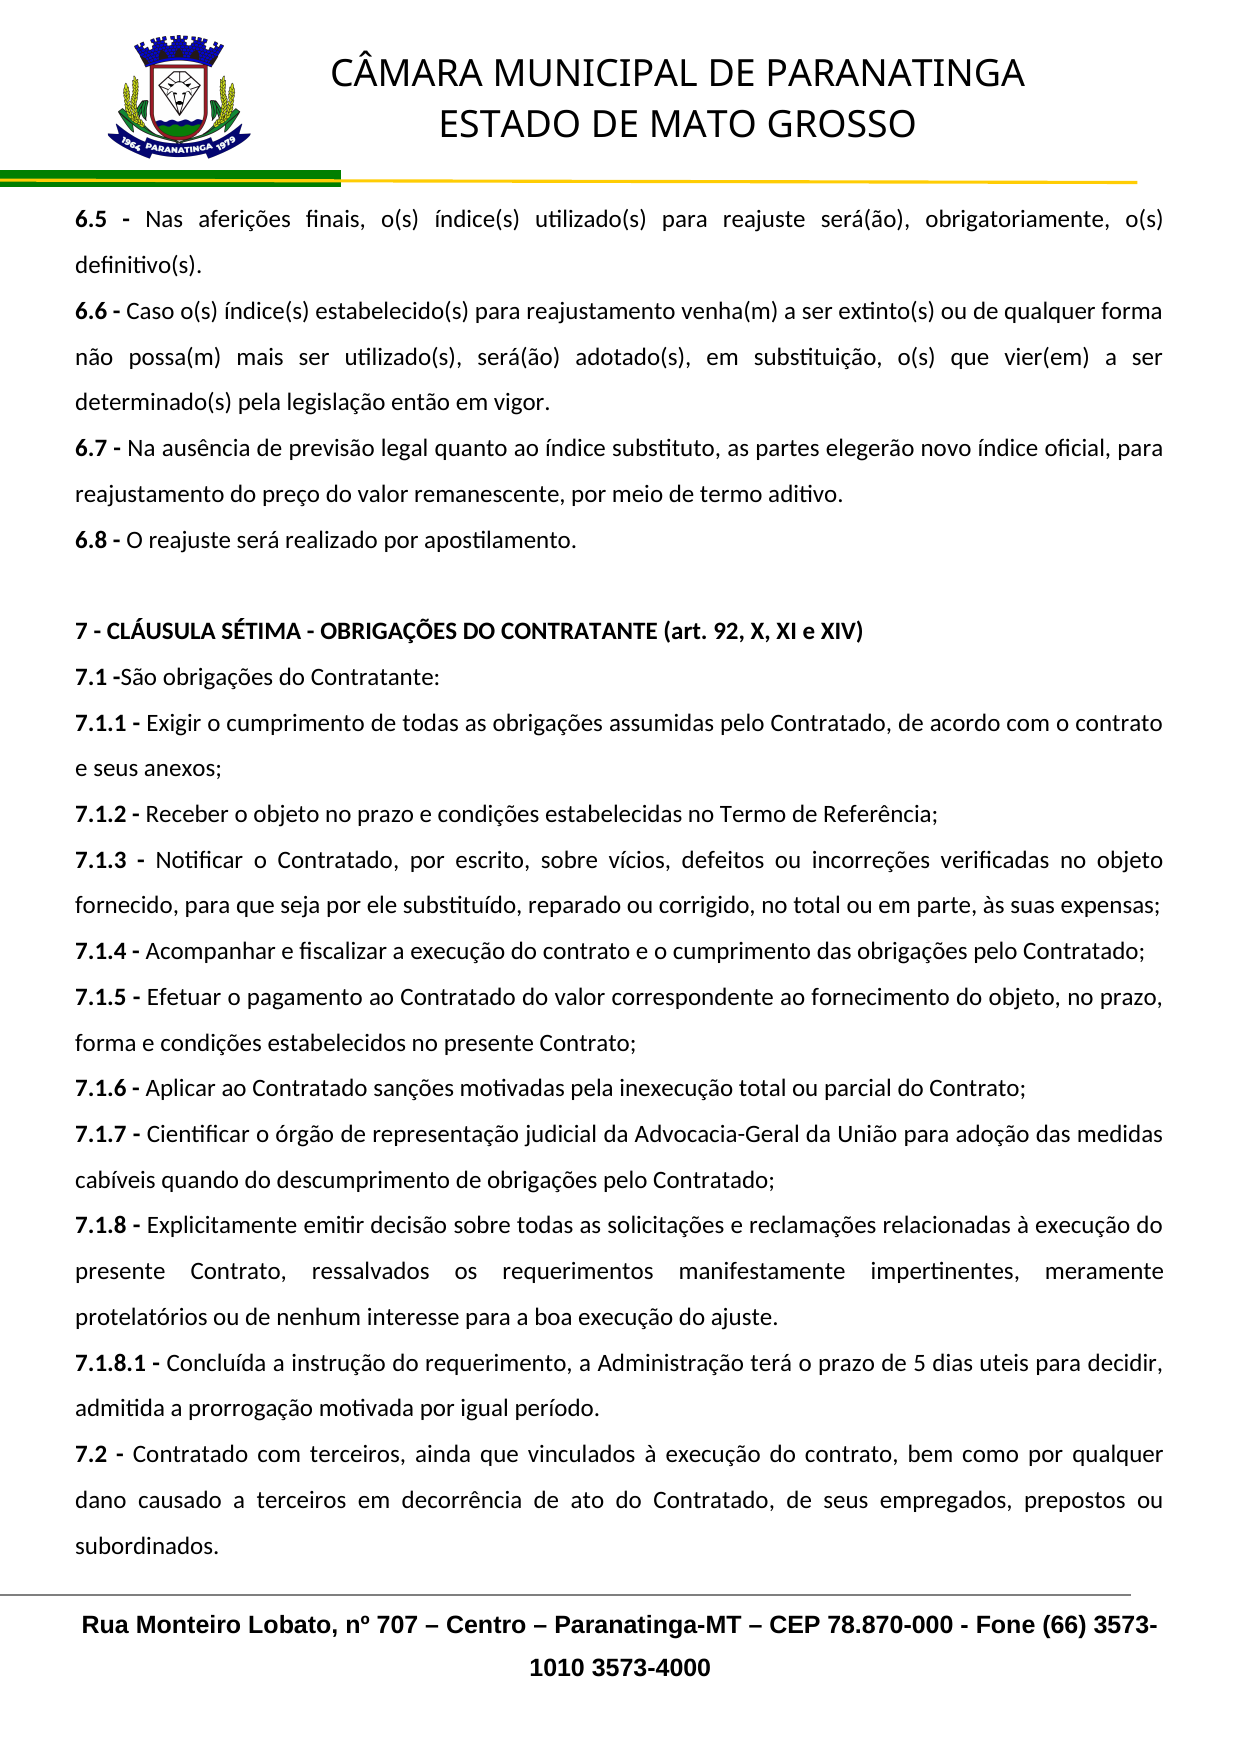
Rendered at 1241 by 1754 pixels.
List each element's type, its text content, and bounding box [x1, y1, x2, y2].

text 7.1.4 - Acompanhar e fiscalizar a execução do contrato e o cumprimento das obrigações pelo Contratado; [75, 935, 1165, 966]
text 7.2 - Contratado com terceiros, ainda que vinculados à execução do contrato, bem como por qualquer dano causado a terceiros em decorrência de ato do Contratado, de seus empregados, prepostos ou subordinados. [75, 1438, 1165, 1560]
text 6.6 - Caso o(s) índice(s) estabelecido(s) para reajustamento venha(m) a ser extinto(s) ou de qualquer forma não possa(m) mais ser utilizado(s), será(ão) adotado(s), em substituição, o(s) que vier(em) a ser determinado(s) pela legislação então em vigor. [75, 295, 1165, 417]
text 7.1.8.1 - Concluída a instrução do requerimento, a Administração terá o prazo de 5 dias uteis para decidir, admitida a prorrogação motivada por igual período. [75, 1347, 1165, 1423]
text 7 - CLÁUSULA SÉTIMA - OBRIGAÇÕES DO CONTRATANTE (art. 92, X, XI e XIV) [75, 615, 1165, 646]
text 6.8 - O reajuste será realizado por apostilamento. [75, 524, 1165, 554]
text 7.1.1 - Exigir o cumprimento de todas as obrigações assumidas pelo Contratado, de acordo com o contrato e seus anexos; [75, 707, 1165, 783]
text 7.1.3 - Notificar o Contratado, por escrito, sobre vícios, defeitos ou incorreções verificadas no objeto fornecido, para que seja por ele substituído, reparado ou corrigido, no total ou em parte, às suas expensas; [75, 844, 1165, 920]
text 6.7 - Na ausência de previsão legal quanto ao índice substituto, as partes elegerão novo índice oficial, para reajustamento do preço do valor remanescente, por meio de termo aditivo. [75, 432, 1165, 508]
text 6.5 - Nas aferições finais, o(s) índice(s) utilizado(s) para reajuste será(ão), obrigatoriamente, o(s) definitivo(s). [75, 204, 1165, 280]
text 7.1.5 - Efetuar o pagamento ao Contratado do valor correspondente ao fornecimento do objeto, no prazo, forma e condições estabelecidos no presente Contrato; [75, 981, 1165, 1057]
text 7.1.8 - Explicitamente emitir decisão sobre todas as solicitações e reclamações relacionadas à execução do presente Contrato, ressalvados os requerimentos manifestamente impertinentes, meramente protelatórios ou de nenhum interesse para a boa execução do ajuste. [75, 1210, 1165, 1332]
text 7.1.2 - Receber o objeto no prazo e condições estabelecidas no Termo de Referência; [75, 798, 1165, 829]
picture [107, 35, 251, 167]
text 7.1 -São obrigações do Contratante: [75, 661, 1165, 691]
text 7.1.7 - Cientificar o órgão de representação judicial da Advocacia-Geral da União para adoção das medidas cabíveis quando do descumprimento de obrigações pelo Contratado; [75, 1118, 1165, 1194]
text 7.1.6 - Aplicar ao Contratado sanções motivadas pela inexecução total ou parcial do Contrato; [75, 1072, 1165, 1103]
